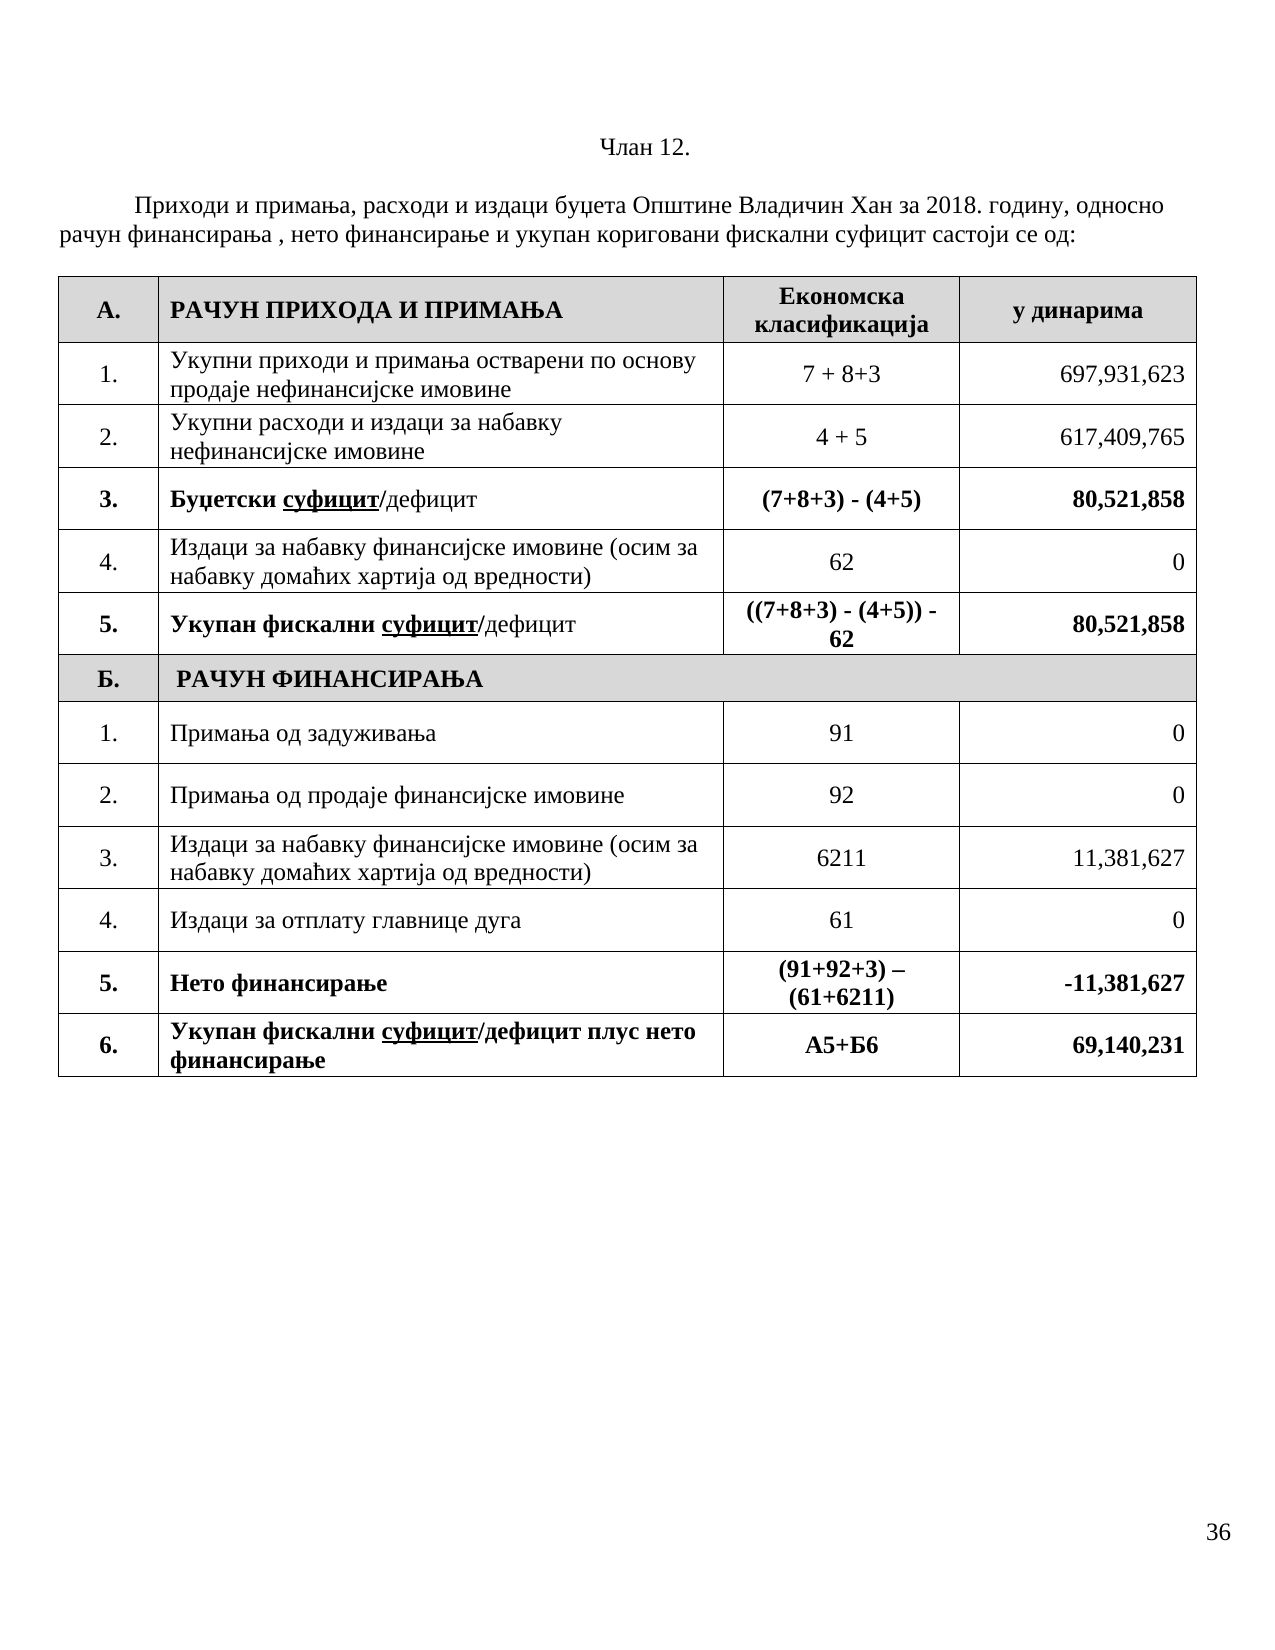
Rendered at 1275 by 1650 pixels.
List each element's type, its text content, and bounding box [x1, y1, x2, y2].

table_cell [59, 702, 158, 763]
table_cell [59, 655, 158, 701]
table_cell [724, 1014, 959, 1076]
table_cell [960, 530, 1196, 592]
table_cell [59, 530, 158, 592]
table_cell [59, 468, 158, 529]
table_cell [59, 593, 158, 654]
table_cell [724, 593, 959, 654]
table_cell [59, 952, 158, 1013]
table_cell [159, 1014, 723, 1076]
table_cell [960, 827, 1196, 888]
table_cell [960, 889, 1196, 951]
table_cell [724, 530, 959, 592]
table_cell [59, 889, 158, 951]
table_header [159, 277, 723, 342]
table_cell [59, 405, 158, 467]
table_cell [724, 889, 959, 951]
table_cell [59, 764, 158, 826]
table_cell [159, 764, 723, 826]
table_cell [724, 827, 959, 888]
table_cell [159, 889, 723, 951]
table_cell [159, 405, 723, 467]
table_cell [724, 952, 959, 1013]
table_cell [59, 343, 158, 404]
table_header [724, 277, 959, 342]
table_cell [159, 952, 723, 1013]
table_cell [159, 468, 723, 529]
text Приходи и примања, расходи и издаци буџета Општине Владичин Хан за 2018. годину, односно рачун финансирања , нето финансирање и укупан кориговани фискални суфицит састоји се од: [59, 190, 1231, 247]
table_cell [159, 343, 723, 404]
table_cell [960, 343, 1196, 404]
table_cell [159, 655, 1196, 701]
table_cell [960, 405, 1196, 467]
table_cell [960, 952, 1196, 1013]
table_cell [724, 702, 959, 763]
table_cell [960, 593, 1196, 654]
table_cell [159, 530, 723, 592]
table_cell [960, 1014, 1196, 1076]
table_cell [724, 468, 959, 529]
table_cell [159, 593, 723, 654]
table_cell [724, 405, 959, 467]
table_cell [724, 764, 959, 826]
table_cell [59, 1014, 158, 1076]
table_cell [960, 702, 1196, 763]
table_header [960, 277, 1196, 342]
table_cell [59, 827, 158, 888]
text Члан 12. [59, 132, 1231, 161]
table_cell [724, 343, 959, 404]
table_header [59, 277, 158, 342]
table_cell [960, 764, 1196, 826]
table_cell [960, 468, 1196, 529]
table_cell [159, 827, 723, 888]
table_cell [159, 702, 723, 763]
